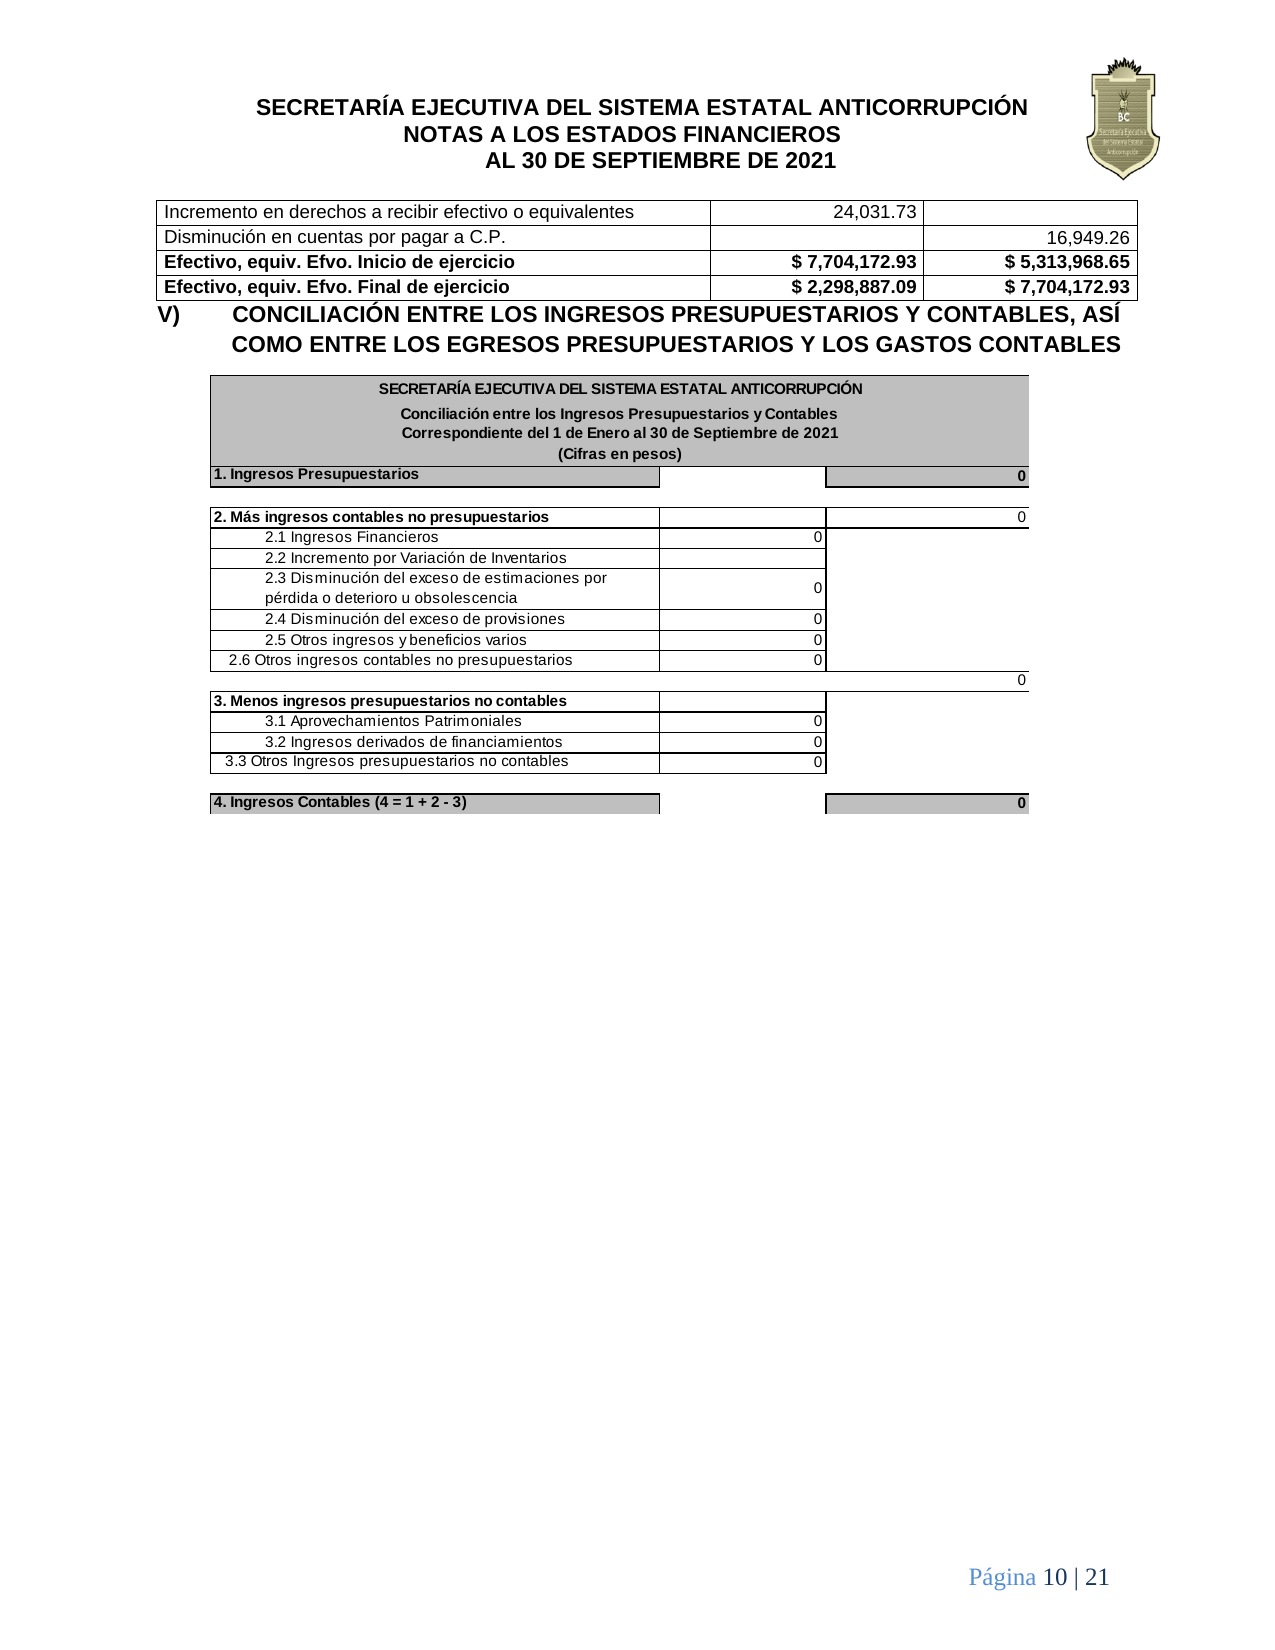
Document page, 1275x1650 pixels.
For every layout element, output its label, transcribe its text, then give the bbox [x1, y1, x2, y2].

table_cell Efectivo, equiv. Efvo. Final de ejercicio [157, 276, 710, 300]
table_cell Disminución en cuentas por pagar a C.P. [157, 226, 710, 250]
table_cell $ 5,313,968.65 [924, 251, 1137, 275]
table_cell $ 2,298,887.09 [711, 276, 923, 300]
table_cell $ 7,704,172.93 [924, 276, 1137, 300]
table_cell 24,031.73 [711, 201, 923, 225]
table_cell [924, 201, 1137, 225]
table_cell 16,949.26 [924, 226, 1137, 250]
list CONCILIACIÓN ENTRE LOS INGRESOS PRESUPUESTARIOS Y CONTABLES, ASÍ COMO ENTRE LOS EGRESOS PRESUPUESTARIOS Y LOS GASTOS CONTABLES [141, 301, 1137, 357]
picture [1083, 54, 1163, 183]
table_cell $ 7,704,172.93 [711, 251, 923, 275]
table_cell Incremento en derechos a recibir efectivo o equivalentes [157, 201, 710, 225]
table_cell [711, 226, 923, 250]
table_cell Efectivo, equiv. Efvo. Inicio de ejercicio [157, 251, 710, 275]
